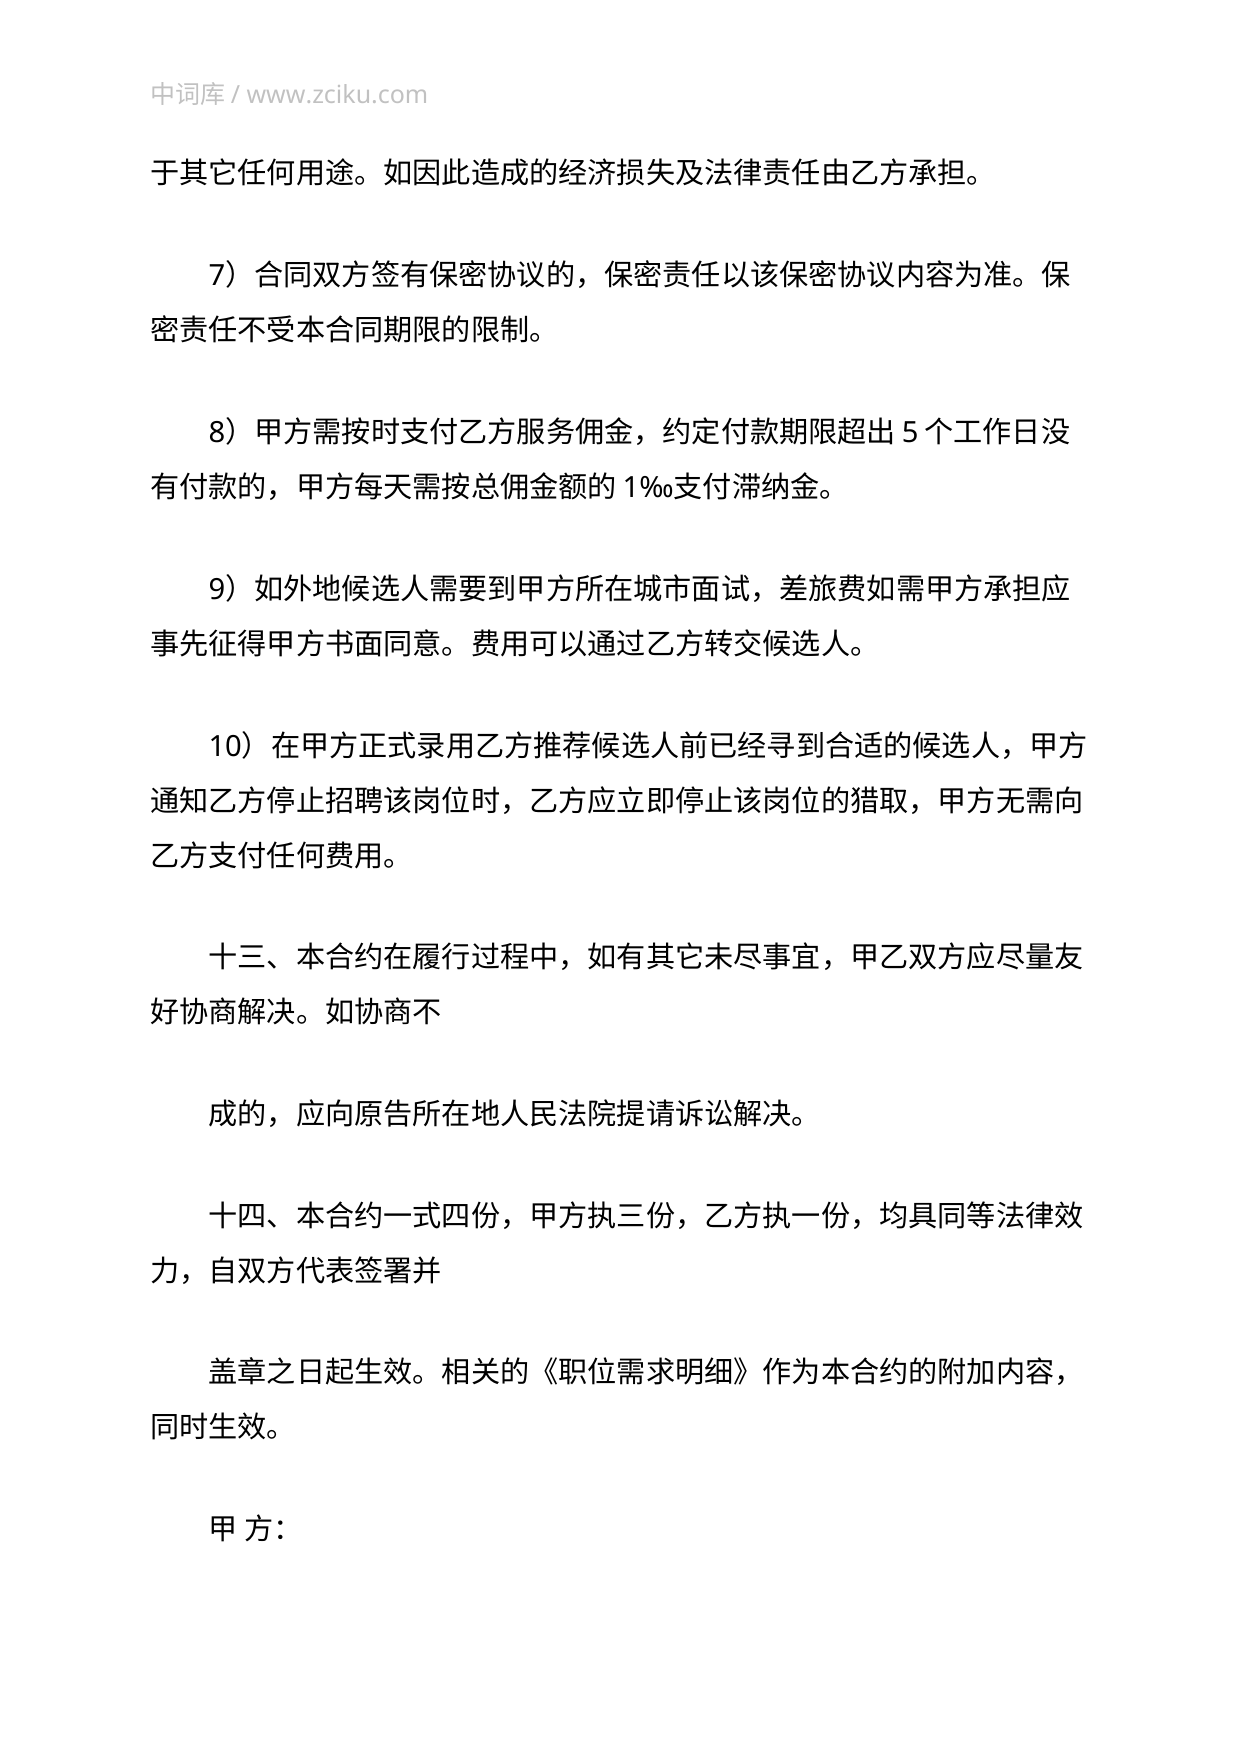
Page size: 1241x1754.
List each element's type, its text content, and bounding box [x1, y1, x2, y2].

text 十三、本合约在履行过程中，如有其它未尽事宜，甲乙双方应尽量友好协商解决。如协商不 [150, 934, 1090, 1031]
text 7）合同双方签有保密协议的，保密责任以该保密协议内容为准。保密责任不受本合同期限的限制。 [150, 252, 1090, 349]
text 10）在甲方正式录用乙方推荐候选人前已经寻到合适的候选人，甲方通知乙方停止招聘该岗位时，乙方应立即停止该岗位的猎取，甲方无需向乙方支付任何费用。 [150, 722, 1090, 874]
text 成的，应向原告所在地人民法院提请诉讼解决。 [150, 1091, 1090, 1133]
text 8）甲方需按时支付乙方服务佣金，约定付款期限超出5个工作日没有付款的，甲方每天需按总佣金额的1‰支付滞纳金。 [150, 408, 1090, 506]
text 盖章之日起生效。相关的《职位需求明细》作为本合约的附加内容，同时生效。 [150, 1349, 1090, 1446]
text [150, 150, 1090, 192]
text 9）如外地候选人需要到甲方所在城市面试，差旅费如需甲方承担应事先征得甲方书面同意。费用可以通过乙方转交候选人。 [150, 566, 1090, 663]
text 十四、本合约一式四份，甲方执三份，乙方执一份，均具同等法律效力，自双方代表签署并 [150, 1192, 1090, 1289]
text 甲 方： [150, 1506, 1090, 1548]
